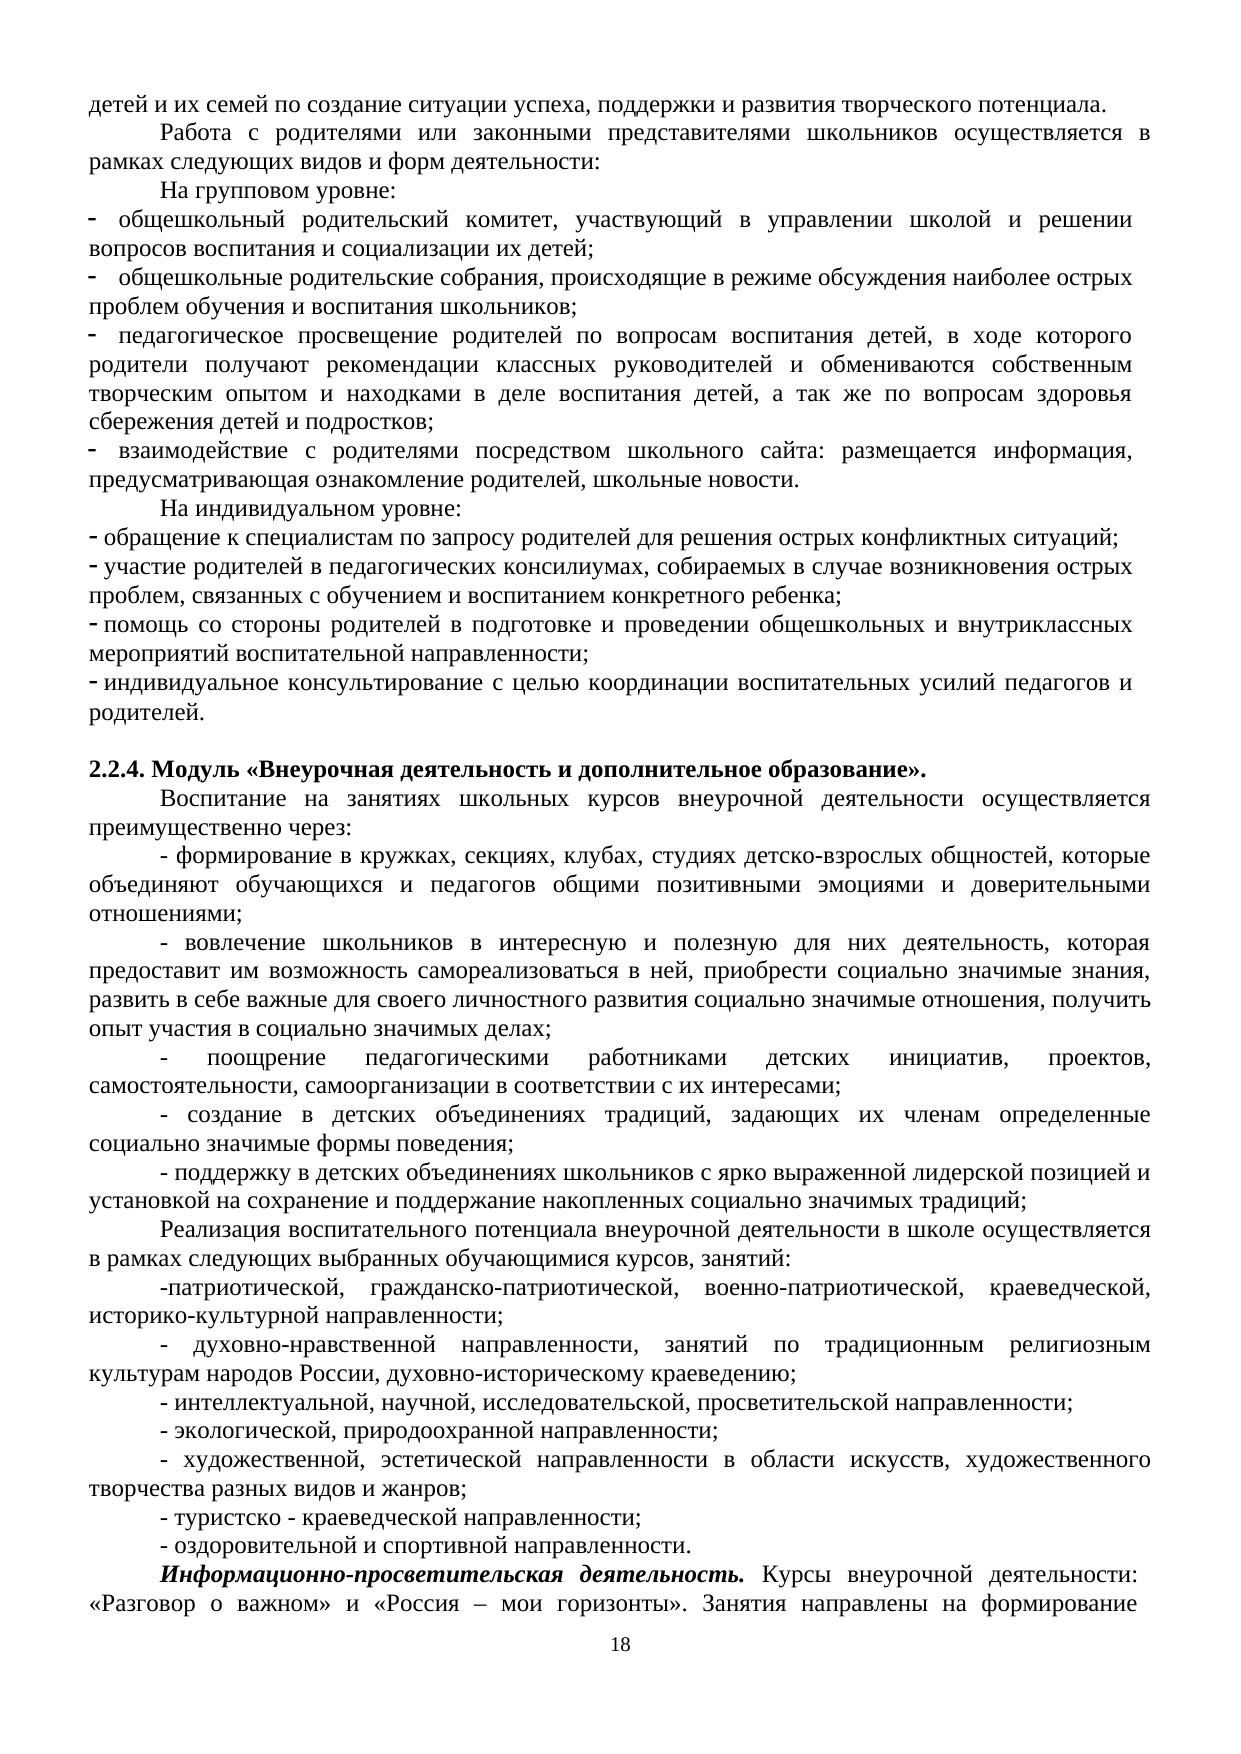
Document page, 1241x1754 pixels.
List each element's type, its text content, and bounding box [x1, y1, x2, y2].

text - интеллектуальной, научной, исследовательской, просветительской направленности; [89, 1387, 1152, 1415]
text - создание в детских объединениях традиций, задающих их членам определенные социально значимые формы поведения; [89, 1099, 1152, 1157]
list На индивидуальном уровне: [89, 493, 1152, 522]
list участие родителей в педагогических консилиумах, собираемых в случае возникновения острых проблем, связанных с обучением и воспитанием конкретного ребенка; [89, 551, 1133, 609]
text - поддержку в детских объединениях школьников с ярко выраженной лидерской позицией и установкой на сохранение и поддержание накопленных социально значимых традиций; [89, 1157, 1152, 1214]
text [89, 1559, 1138, 1617]
text - вовлечение школьников в интересную и полезную для них деятельность, которая предоставит им возможность самореализоваться в ней, приобрести социально значимые знания, развить в себе важные для своего личностного развития социально значимые отношения, получить опыт участия в социально значимых делах; [89, 927, 1152, 1042]
list обращение к специалистам по запросу родителей для решения острых конфликтных ситуаций; [89, 522, 1133, 551]
text - оздоровительной и спортивной направленности. [89, 1530, 1152, 1559]
text - формирование в кружках, секциях, клубах, студиях детско-взрослых общностей, которые объединяют обучающихся и педагогов общими позитивными эмоциями и доверительными отношениями; [89, 840, 1152, 927]
text - туристско - краеведческой направленности; [89, 1502, 1152, 1530]
list помощь со стороны родителей в подготовке и проведении общешкольных и внутриклассных мероприятий воспитательной направленности; [89, 609, 1133, 667]
text - художественной, эстетической направленности в области искусств, художественного творчества разных видов и жанров; [89, 1444, 1152, 1502]
list общешкольный родительский комитет, участвующий в управлении школой и решении вопросов воспитания и социализации их детей; [87, 204, 1133, 262]
subtitle 2.2.4. Модуль «Внеурочная деятельность и дополнительное образование». [89, 754, 1152, 783]
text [89, 89, 1152, 117]
list взаимодействие с родителями посредством школьного сайта: размещается информация, предусматривающая ознакомление родителей, школьные новости. [87, 435, 1133, 493]
text - поощрение педагогическими работниками детских инициатив, проектов, самостоятельности, самоорганизации в соответствии с их интересами; [89, 1042, 1152, 1099]
list педагогическое просвещение родителей по вопросам воспитания детей, в ходе которого родители получают рекомендации классных руководителей и обмениваются собственным творческим опытом и находками в деле воспитания детей, а так же по вопросам здоровья сбережения детей и подростков; [87, 320, 1133, 435]
text Воспитание на занятиях школьных курсов внеурочной деятельности осуществляется преимущественно через: [89, 783, 1152, 840]
text Реализация воспитательного потенциала внеурочной деятельности в школе осуществляется в рамках следующих выбранных обучающимися курсов, занятий: [89, 1214, 1152, 1272]
list индивидуальное консультирование с целью координации воспитательных усилий педагогов и родителей. [89, 667, 1133, 725]
text - экологической, природоохранной направленности; [89, 1415, 1152, 1444]
text Работа с родителями или законными представителями школьников осуществляется в рамках следующих видов и форм деятельности: [89, 117, 1152, 175]
text На групповом уровне: [89, 175, 1152, 204]
text - духовно-нравственной направленности, занятий по традиционным религиозным культурам народов России, духовно-историческому краеведению; [89, 1329, 1152, 1387]
list общешкольные родительские собрания, происходящие в режиме обсуждения наиболее острых проблем обучения и воспитания школьников; [87, 262, 1133, 320]
text -патриотической, гражданско-патриотической, военно-патриотической, краеведческой, историко-культурной направленности; [89, 1272, 1152, 1329]
